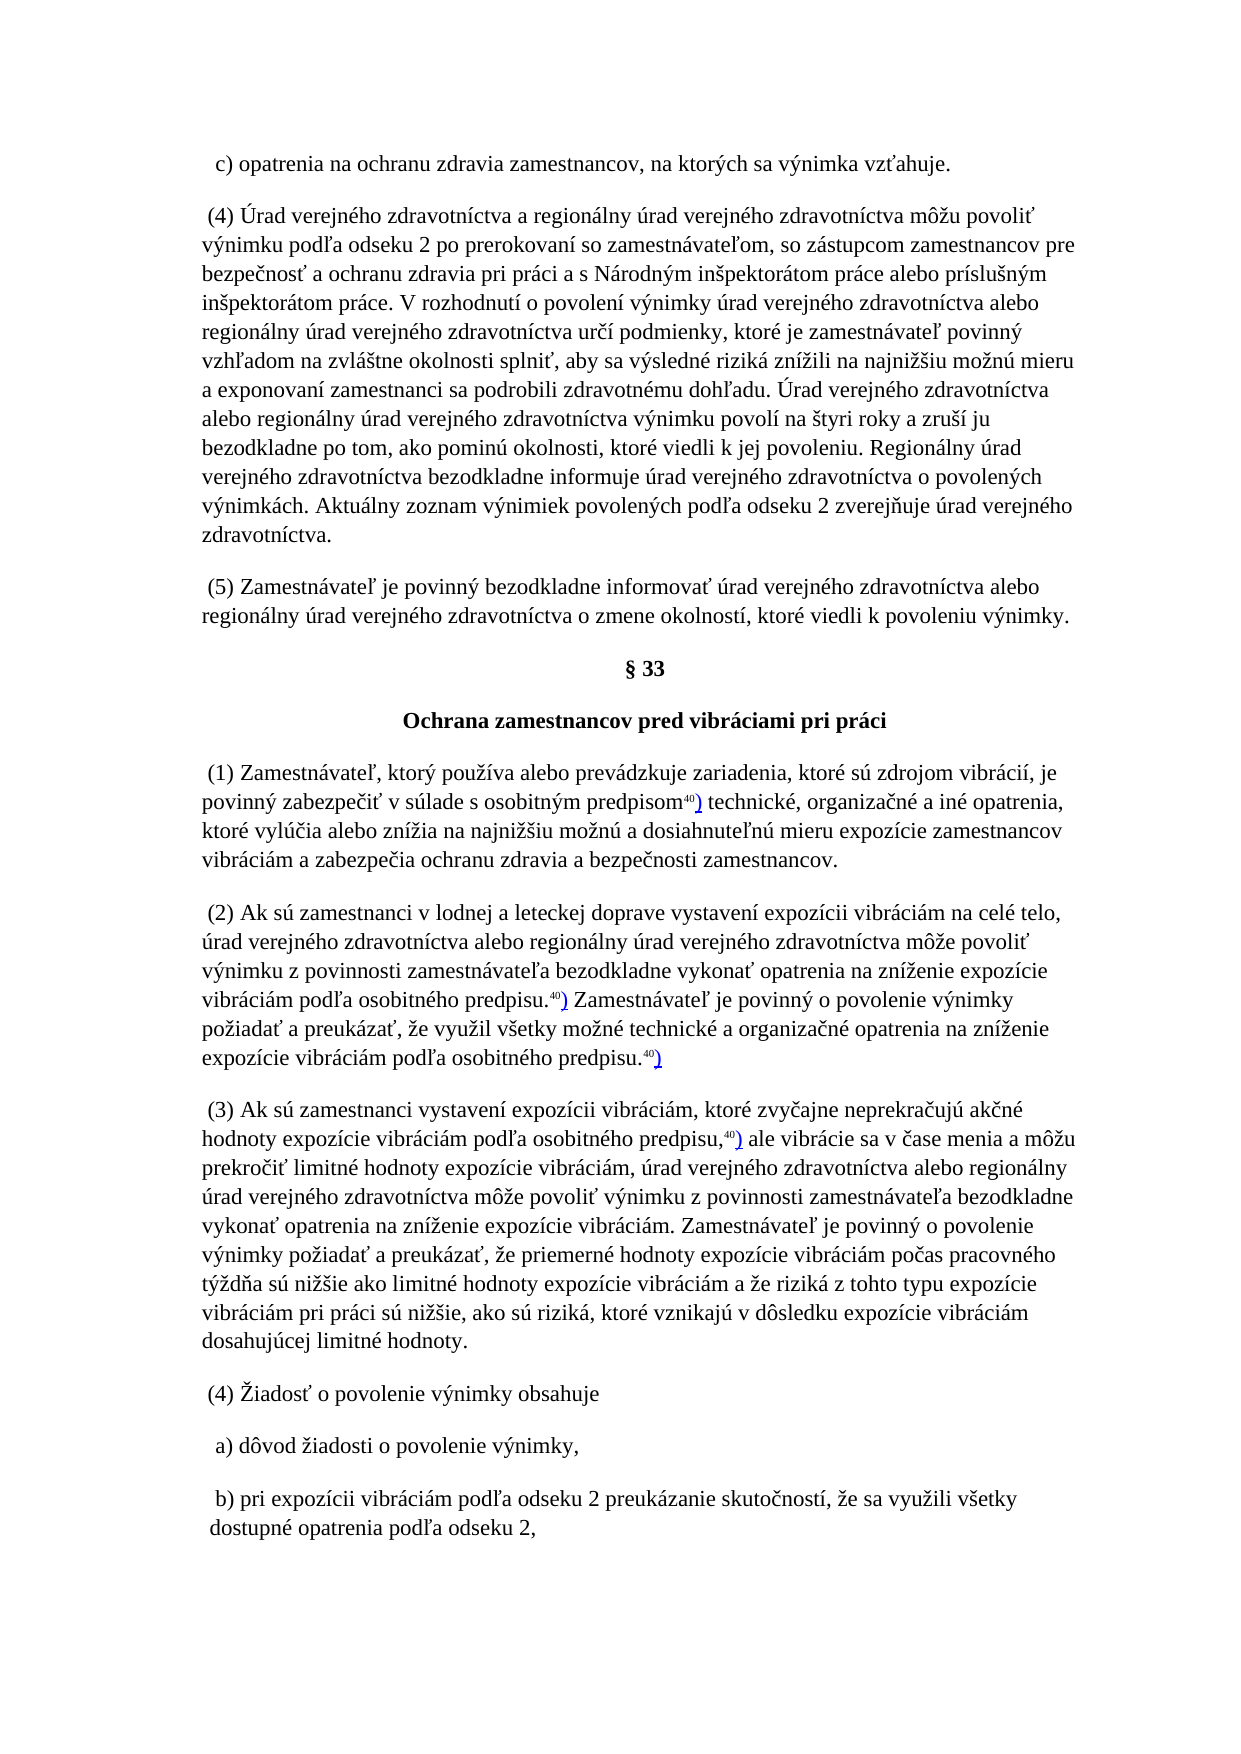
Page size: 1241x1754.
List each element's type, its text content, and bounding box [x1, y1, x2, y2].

text (3) Ak sú zamestnanci vystavení expozícii vibráciám, ktoré zvyčajne neprekračujú akčné hodnoty expozície vibráciám podľa osobitného predpisu,40) ale vibrácie sa v čase menia a môžu prekročiť limitné hodnoty expozície vibráciám, úrad verejného zdravotníctva alebo regionálny úrad verejného zdravotníctva môže povoliť výnimku z povinnosti zamestnávateľa bezodkladne vykonať opatrenia na zníženie expozície vibráciám. Zamestnávateľ je povinný o povolenie výnimky požiadať a preukázať, že priemerné hodnoty expozície vibráciám počas pracovného týždňa sú nižšie ako limitné hodnoty expozície vibráciám a že riziká z tohto typu expozície vibráciám pri práci sú nižšie, ako sú riziká, ktoré vznikajú v dôsledku expozície vibráciám dosahujúcej limitné hodnoty. [202, 1096, 1090, 1354]
text (5) Zamestnávateľ je povinný bezodkladne informovať úrad verejného zdravotníctva alebo regionálny úrad verejného zdravotníctva o zmene okolností, ktoré viedli k povoleniu výnimky. [202, 573, 1090, 629]
text (4) Žiadosť o povolenie výnimky obsahuje [202, 1380, 1090, 1406]
text (1) Zamestnávateľ, ktorý používa alebo prevádzkuje zariadenia, ktoré sú zdrojom vibrácií, je povinný zabezpečiť v súlade s osobitným predpisom40) technické, organizačné a iné opatrenia, ktoré vylúčia alebo znížia na najnižšiu možnú a dosiahnuteľnú mieru expozície zamestnancov vibráciám a zabezpečia ochranu zdravia a bezpečnosti zamestnancov. [202, 759, 1090, 873]
text b) pri expozícii vibráciám podľa odseku 2 preukázanie skutočností, že sa využili všetky dostupné opatrenia podľa odseku 2, [209, 1485, 1090, 1540]
text § 33 [194, 655, 1090, 681]
text Ochrana zamestnancov pred vibráciami pri práci [194, 707, 1090, 733]
text (2) Ak sú zamestnanci v lodnej a leteckej doprave vystavení expozícii vibráciám na celé telo, úrad verejného zdravotníctva alebo regionálny úrad verejného zdravotníctva môže povoliť výnimku z povinnosti zamestnávateľa bezodkladne vykonať opatrenia na zníženie expozície vibráciám podľa osobitného predpisu.40) Zamestnávateľ je povinný o povolenie výnimky požiadať a preukázať, že využil všetky možné technické a organizačné opatrenia na zníženie expozície vibráciám podľa osobitného predpisu.40) [202, 899, 1090, 1070]
text a) dôvod žiadosti o povolenie výnimky, [209, 1432, 1090, 1459]
text (4) Úrad verejného zdravotníctva a regionálny úrad verejného zdravotníctva môžu povoliť výnimku podľa odseku 2 po prerokovaní so zamestnávateľom, so zástupcom zamestnancov pre bezpečnosť a ochranu zdravia pri práci a s Národným inšpektorátom práce alebo príslušným inšpektorátom práce. V rozhodnutí o povolení výnimky úrad verejného zdravotníctva alebo regionálny úrad verejného zdravotníctva určí podmienky, ktoré je zamestnávateľ povinný vzhľadom na zvláštne okolnosti splniť, aby sa výsledné riziká znížili na najnižšiu možnú mieru a exponovaní zamestnanci sa podrobili zdravotnému dohľadu. Úrad verejného zdravotníctva alebo regionálny úrad verejného zdravotníctva výnimku povolí na štyri roky a zruší ju bezodkladne po tom, ako pominú okolnosti, ktoré viedli k jej povoleniu. Regionálny úrad verejného zdravotníctva bezodkladne informuje úrad verejného zdravotníctva o povolených výnimkách. Aktuálny zoznam výnimiek povolených podľa odseku 2 zverejňuje úrad verejného zdravotníctva. [202, 202, 1090, 547]
text c) opatrenia na ochranu zdravia zamestnancov, na ktorých sa výnimka vzťahuje. [209, 150, 1090, 176]
